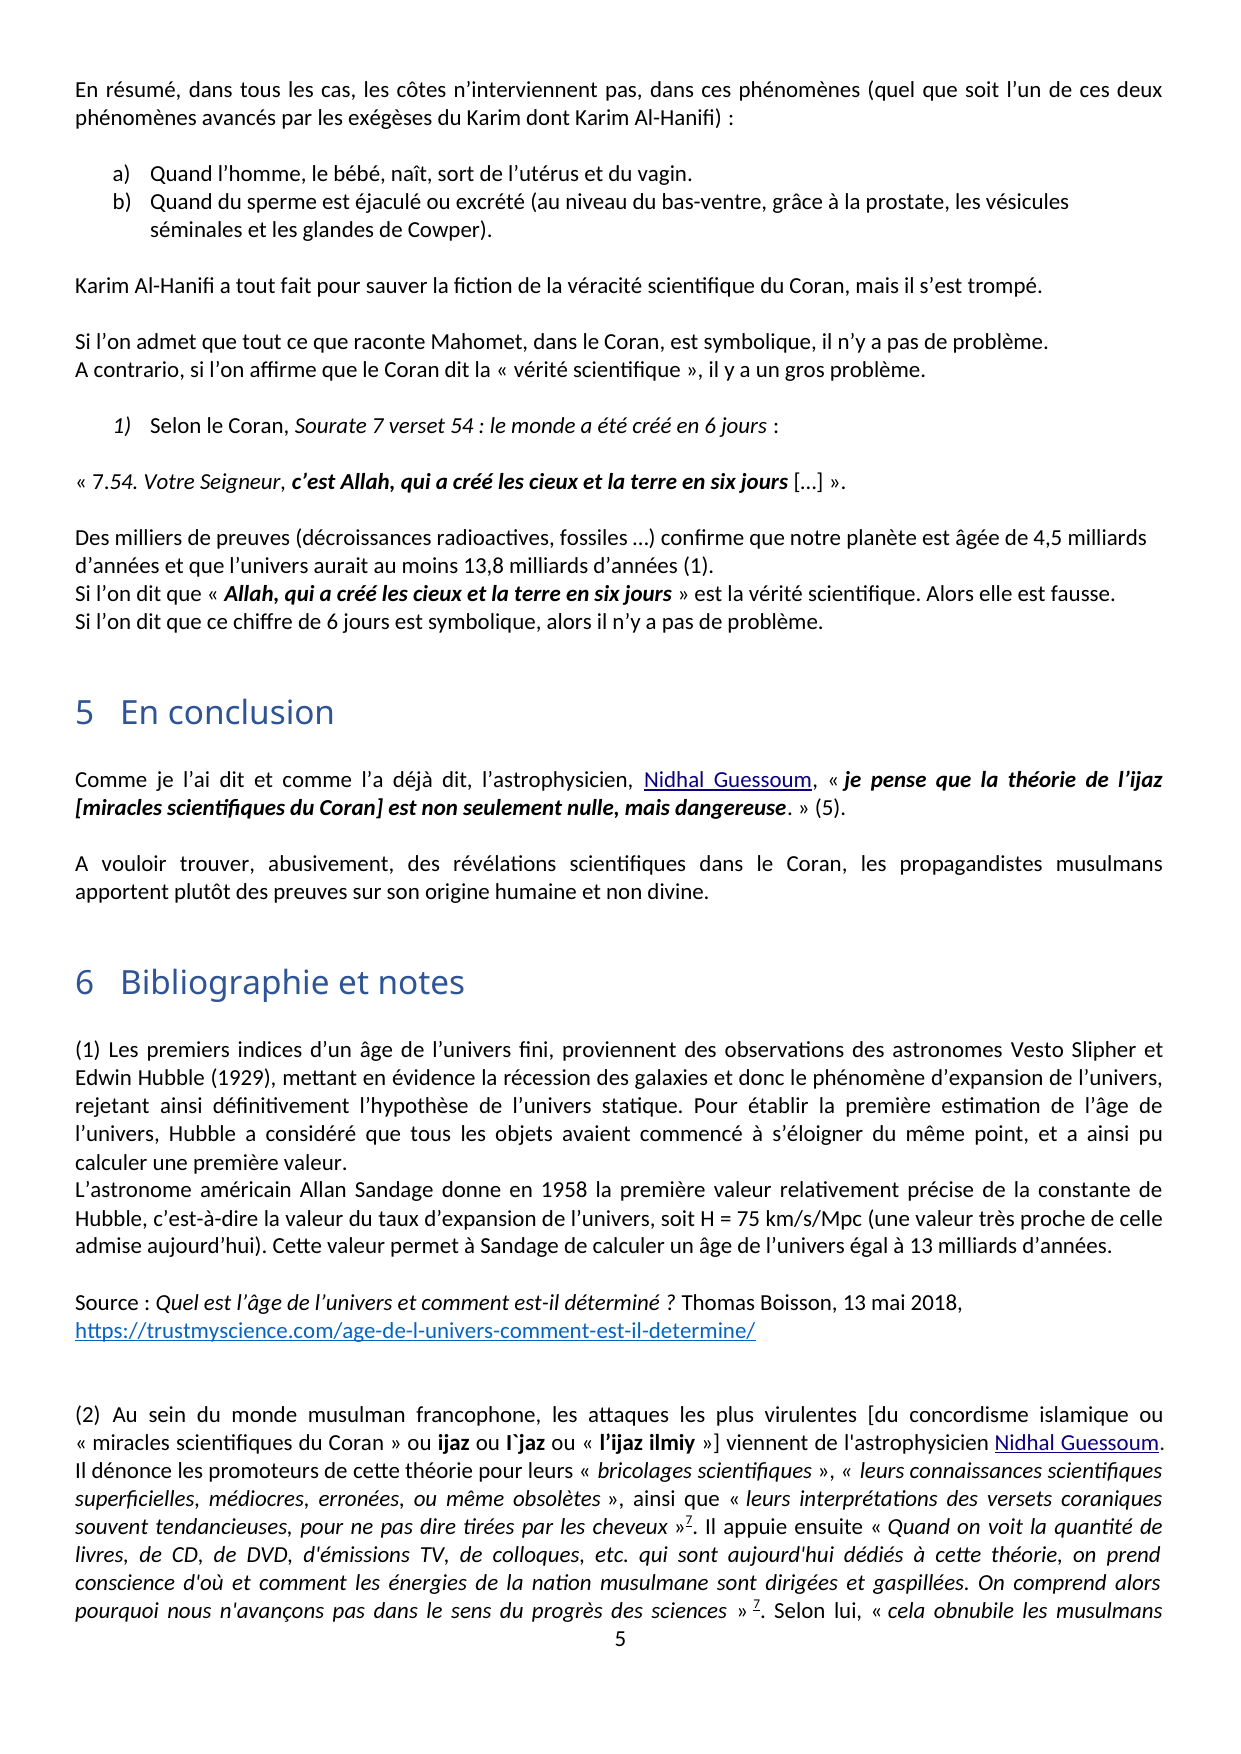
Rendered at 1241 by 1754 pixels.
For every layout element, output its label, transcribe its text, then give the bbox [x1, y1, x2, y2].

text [75, 1400, 1165, 1624]
text Si l’on dit que « Allah, qui a créé les cieux et la terre en six jours » est la vérité scientifique. Alors elle est fausse. [75, 579, 1165, 607]
text Karim Al-Hanifi a tout fait pour sauver la fiction de la véracité scientifique du Coran, mais il s’est trompé. [75, 271, 1165, 299]
text Si l’on dit que ce chiffre de 6 jours est symbolique, alors il n’y a pas de problème. [75, 607, 1165, 635]
text « 7.54. Votre Seigneur, c’est Allah, qui a créé les cieux et la terre en six jours […] ». [75, 467, 1165, 495]
list Quand du sperme est éjaculé ou excrété (au niveau du bas-ventre, grâce à la prostate, les vésicules séminales et les glandes de Cowper). [112, 187, 1165, 243]
list Quand l’homme, le bébé, naît, sort de l’utérus et du vagin. [112, 159, 1165, 187]
text Si l’on admet que tout ce que raconte Mahomet, dans le Coran, est symbolique, il n’y a pas de problème. [75, 327, 1165, 355]
text En résumé, dans tous les cas, les côtes n’interviennent pas, dans ces phénomènes (quel que soit l’un de ces deux phénomènes avancés par les exégèses du Karim dont Karim Al-Hanifi) : [75, 75, 1165, 131]
list Selon le Coran, Sourate 7 verset 54 : le monde a été créé en 6 jours : [112, 411, 1165, 439]
text A vouloir trouver, abusivement, des révélations scientifiques dans le Coran, les propagandistes musulmans apportent plutôt des preuves sur son origine humaine et non divine. [75, 849, 1165, 906]
text Des milliers de preuves (décroissances radioactives, fossiles …) confirme que notre planète est âgée de 4,5 milliards d’années et que l’univers aurait au moins 13,8 milliards d’années (1). [75, 523, 1165, 579]
text L’astronome américain Allan Sandage donne en 1958 la première valeur relativement précise de la constante de Hubble, c’est-à-dire la valeur du taux d’expansion de l’univers, soit H = 75 km/s/Mpc (une valeur très proche de celle admise aujourd’hui). Cette valeur permet à Sandage de calculer un âge de l’univers égal à 13 milliards d’années. [75, 1176, 1165, 1260]
text Source : Quel est l’âge de l’univers et comment est-il déterminé ? Thomas Boisson, 13 mai 2018, https://trustmyscience.com/age-de-l-univers-comment-est-il-determine/ [75, 1288, 1165, 1344]
subtitle En conclusion [75, 688, 1165, 734]
text (1) Les premiers indices d’un âge de l’univers fini, proviennent des observations des astronomes Vesto Slipher et Edwin Hubble (1929), mettant en évidence la récession des galaxies et donc le phénomène d’expansion de l’univers, rejetant ainsi définitivement l’hypothèse de l’univers statique. Pour établir la première estimation de l’âge de l’univers, Hubble a considéré que tous les objets avaient commencé à s’éloigner du même point, et a ainsi pu calculer une première valeur. [75, 1036, 1165, 1176]
text Comme je l’ai dit et comme l’a déjà dit, l’astrophysicien, Nidhal Guessoum, « je pense que la théorie de l’ijaz [miracles scientifiques du Coran] est non seulement nulle, mais dangereuse. » (5). [75, 765, 1165, 821]
text A contrario, si l’on affirme que le Coran dit la « vérité scientifique », il y a un gros problème. [75, 355, 1165, 383]
subtitle Bibliographie et notes [75, 958, 1165, 1004]
